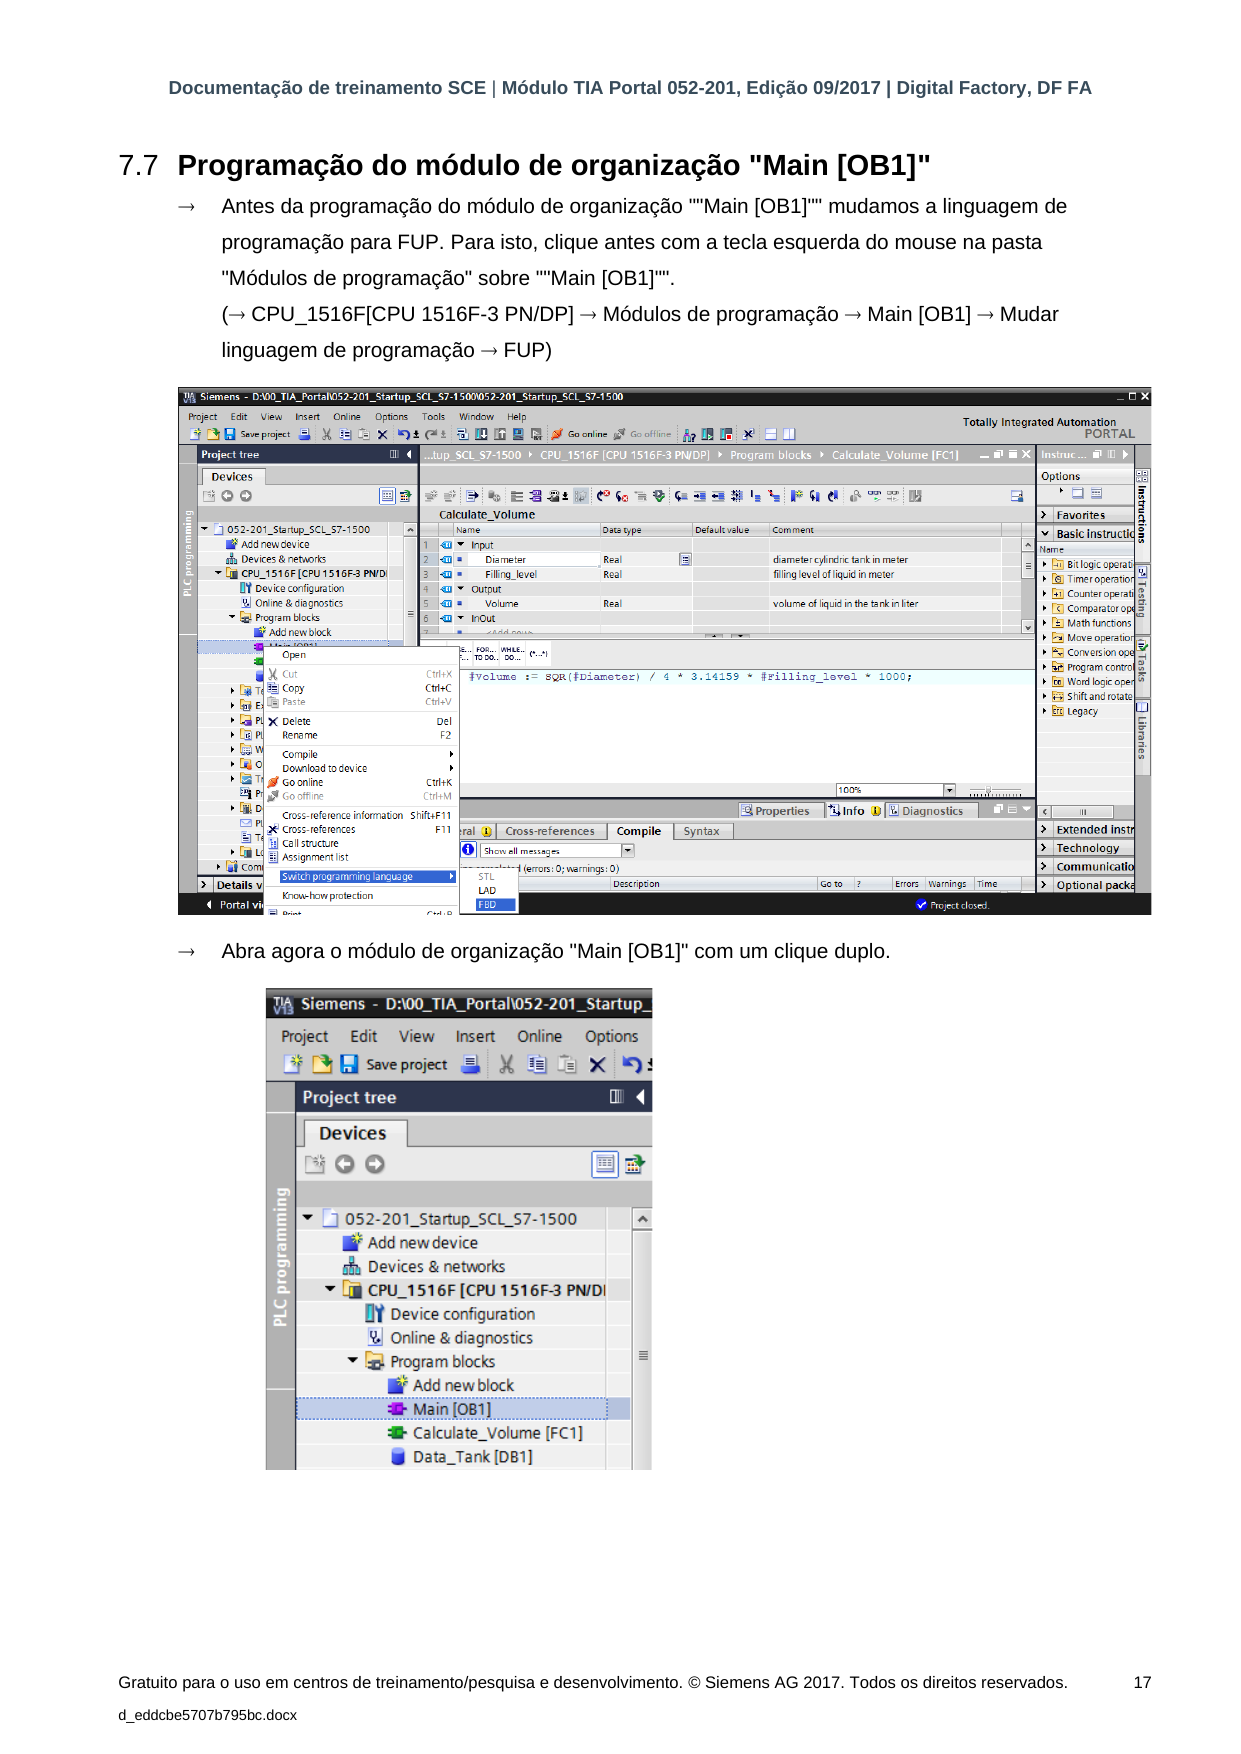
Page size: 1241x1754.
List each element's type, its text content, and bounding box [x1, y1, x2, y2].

picture [265, 987, 653, 1470]
text Antes da programação do módulo de organização ""Main [OB1]"" mudamos a linguagem de programação para FUP. Para isto, clique antes com a tecla esquerda do mouse na pasta "Módulos de programação" sobre ""Main [OB1]"". ( CPU_1516F[CPU 1516F-3 PN/DP] Módulos de programação Main [OB1] Mudar linguagem de programação FUP) [178, 194, 1092, 362]
text Abra agora o módulo de organização "Main [OB1]" com um clique duplo. [178, 939, 1092, 963]
picture [177, 386, 1152, 915]
text Programação do módulo de organização "Main [OB1]" [118, 148, 1092, 181]
